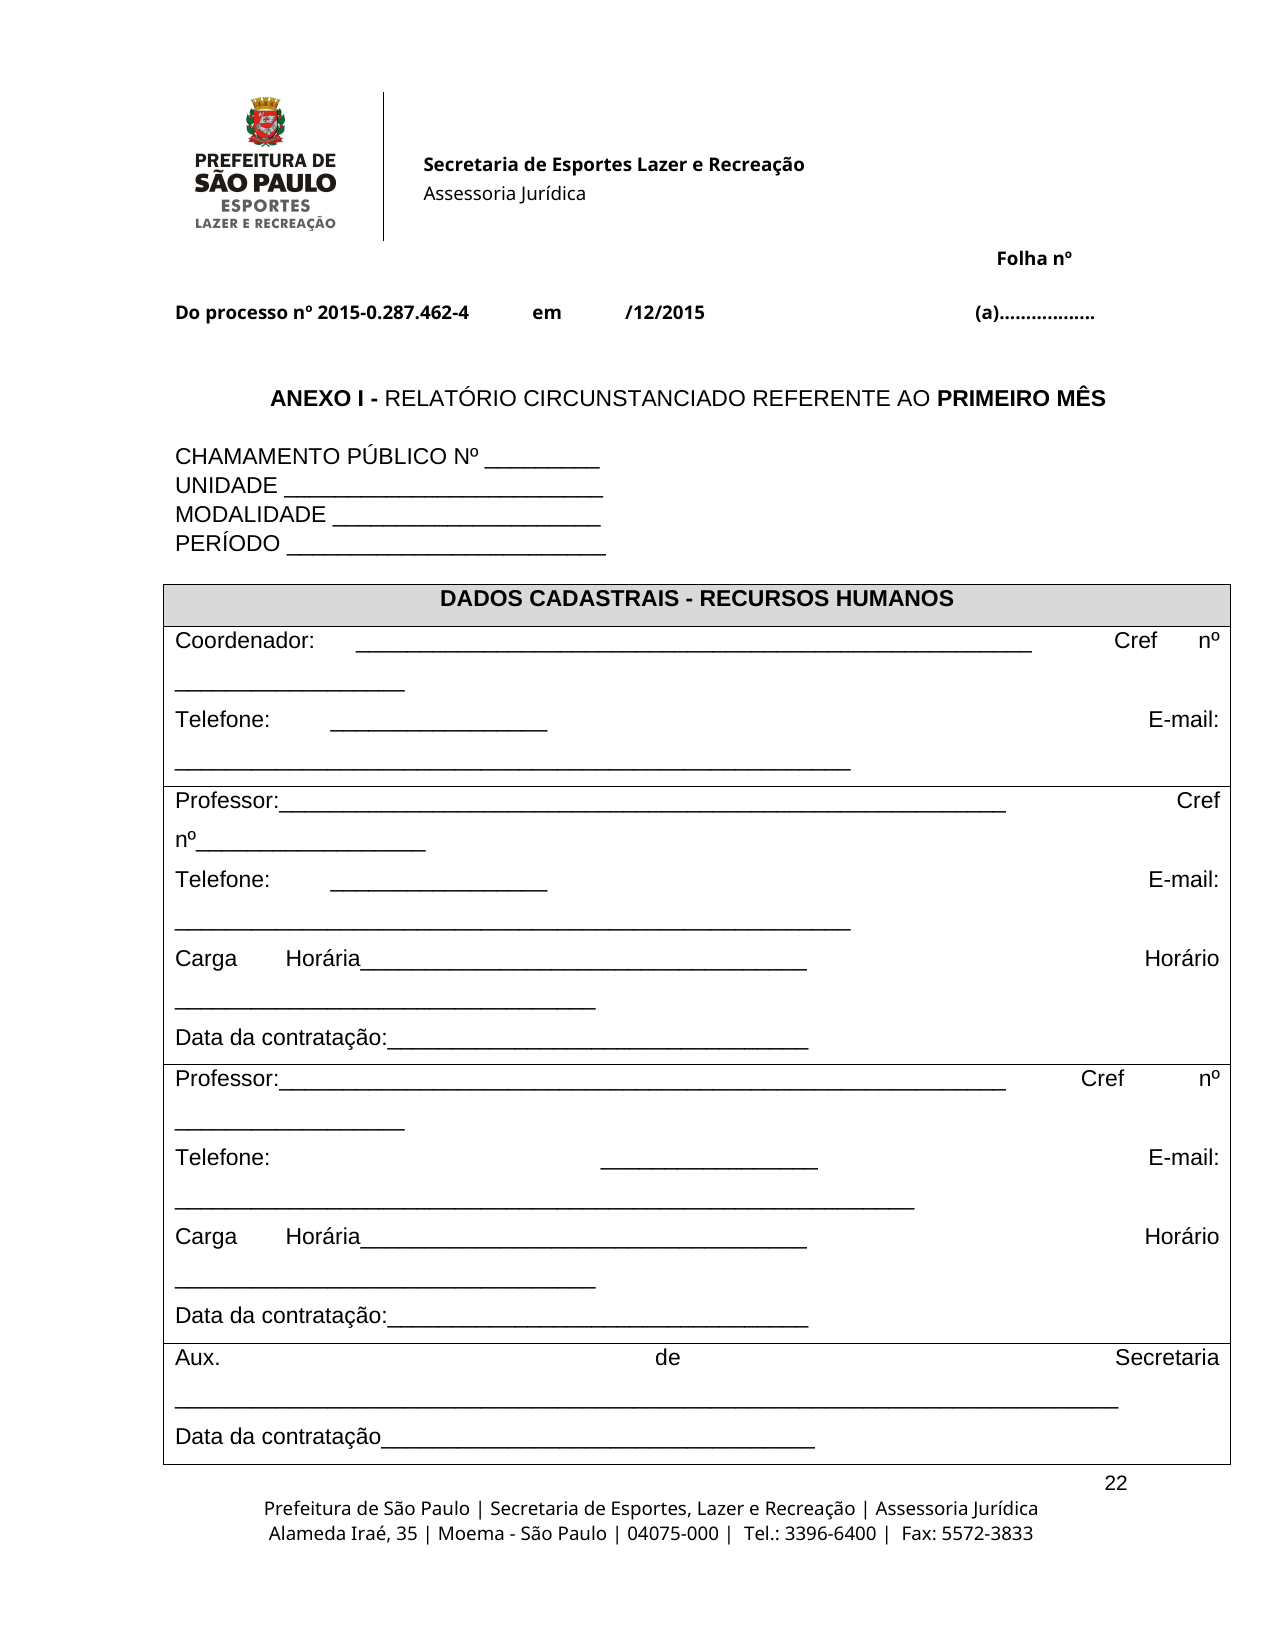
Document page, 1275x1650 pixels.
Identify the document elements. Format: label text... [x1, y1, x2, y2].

text UNIDADE _________________________ [175, 470, 1127, 499]
text PERÍODO _________________________ [175, 528, 1127, 558]
text ANEXO I - RELATÓRIO CIRCUNSTANCIADO REFERENTE AO PRIMEIRO MÊS [175, 383, 1127, 412]
picture [195, 97, 336, 231]
table_header DADOS CADASTRAIS - RECURSOS HUMANOS [164, 585, 1230, 626]
text MODALIDADE _____________________ [175, 499, 1127, 528]
text CHAMAMENTO PÚBLICO Nº _________ [175, 441, 1127, 470]
table_cell Professor:_________________________________________________________ Cref nº__________________ Telefone: _________________ E-mail: _____________________________________________________ Carga Horária___________________________________ Horário _________________________________ Data da contratação:_________________________________ [164, 787, 1230, 1064]
table_cell Aux. de Secretaria __________________________________________________________________________ Data da contratação__________________________________ [164, 1344, 1230, 1463]
table_cell Coordenador: _____________________________________________________ Cref nº __________________ Telefone: _________________ E-mail: _____________________________________________________ [164, 627, 1230, 786]
table_cell Professor:_________________________________________________________ Cref nº __________________ Telefone: _________________ E-mail: __________________________________________________________ Carga Horária___________________________________ Horário _________________________________ Data da contratação:_________________________________ [164, 1065, 1230, 1343]
